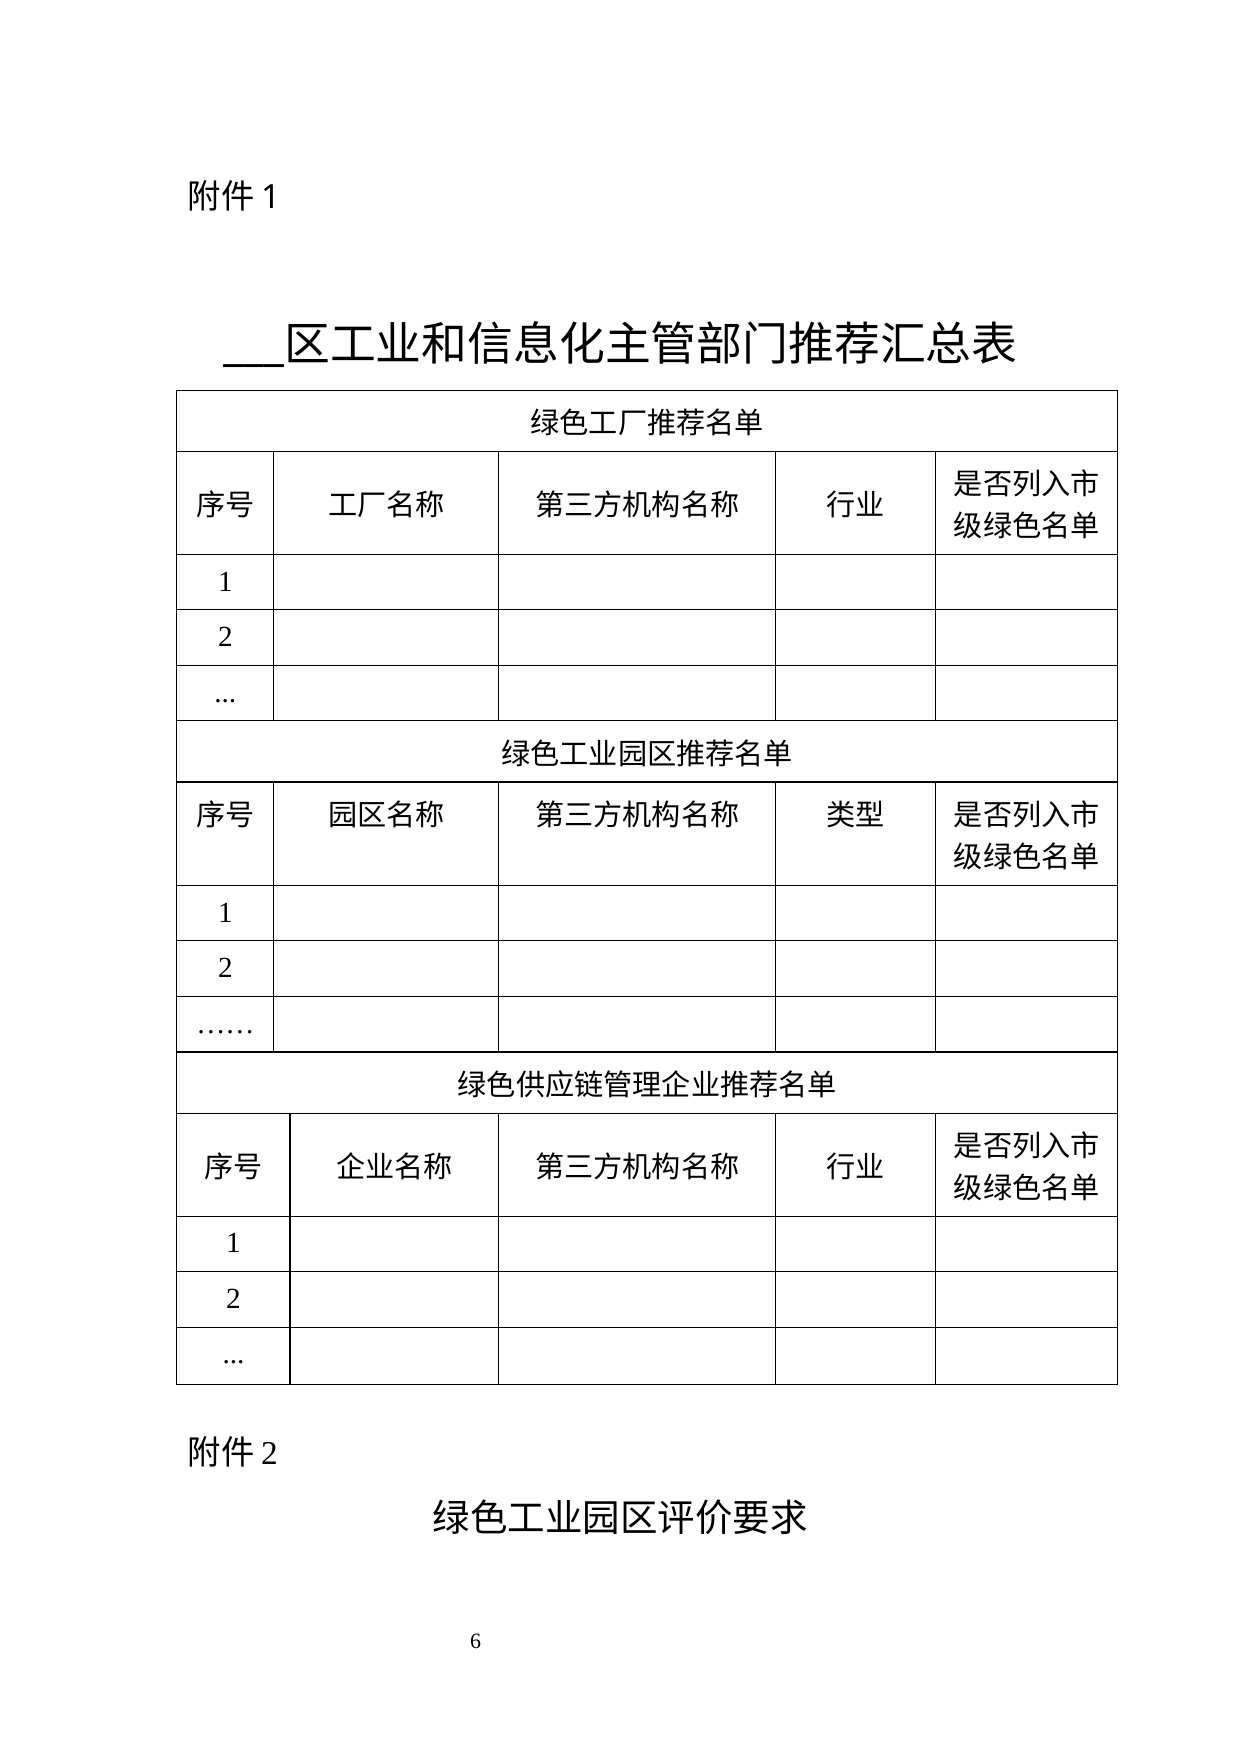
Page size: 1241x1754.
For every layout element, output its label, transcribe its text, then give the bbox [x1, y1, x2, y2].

table_cell [776, 1217, 935, 1271]
table_cell [499, 1272, 775, 1327]
table_cell 2 [177, 610, 273, 665]
table_cell 是否列入市级绿色名单 [936, 1114, 1117, 1216]
table_cell 第三方机构名称 [499, 1114, 775, 1216]
table_cell [499, 886, 775, 940]
table_cell [291, 1217, 498, 1271]
table_cell 序号 [177, 1114, 289, 1216]
text 附件2 [187, 1417, 1053, 1482]
table_header 绿色工厂推荐名单 [177, 391, 1117, 451]
table_cell [776, 1328, 935, 1384]
table_cell 绿色供应链管理企业推荐名单 [177, 1053, 1117, 1112]
table_cell [936, 666, 1117, 720]
table_cell [936, 886, 1117, 940]
table_cell [936, 1272, 1117, 1327]
table_cell 类型 [776, 783, 935, 885]
table_cell 是否列入市级绿色名单 [936, 783, 1117, 885]
table_cell [936, 997, 1117, 1051]
table_cell [499, 1217, 775, 1271]
text ___区工业和信息化主管部门推荐汇总表 [187, 292, 1053, 389]
table_cell [776, 555, 935, 609]
table_cell 第三方机构名称 [499, 452, 775, 554]
table_cell [499, 555, 775, 609]
table_cell [274, 666, 498, 720]
table_cell 行业 [776, 1114, 935, 1216]
table_cell [936, 941, 1117, 996]
table_cell 园区名称 [274, 783, 498, 885]
table_cell 工厂名称 [274, 452, 498, 554]
table_cell 企业名称 [291, 1114, 498, 1216]
table_cell 1 [177, 555, 273, 609]
table_cell ... [177, 1328, 289, 1384]
table_cell [776, 666, 935, 720]
text 附件1 [187, 162, 1053, 227]
table_cell 1 [177, 1217, 289, 1271]
table_cell [499, 610, 775, 665]
table_cell [291, 1272, 498, 1327]
table_cell [776, 1272, 935, 1327]
table_cell [499, 666, 775, 720]
table_cell …… [177, 997, 273, 1051]
table_cell 第三方机构名称 [499, 783, 775, 885]
table_cell 绿色工业园区推荐名单 [177, 721, 1117, 781]
table_cell 序号 [177, 783, 273, 885]
table_cell [776, 997, 935, 1051]
table_cell [274, 555, 498, 609]
table_cell [274, 886, 498, 940]
table_cell [936, 1328, 1117, 1384]
table_cell 序号 [177, 452, 273, 554]
table_cell [936, 555, 1117, 609]
table_cell [936, 610, 1117, 665]
table_cell 2 [177, 941, 273, 996]
table_cell 1 [177, 886, 273, 940]
table_cell [776, 941, 935, 996]
table_cell [499, 997, 775, 1051]
table_cell [499, 941, 775, 996]
table_cell [499, 1328, 775, 1384]
table_cell [936, 1217, 1117, 1271]
table_cell [776, 610, 935, 665]
table_cell [274, 941, 498, 996]
table_cell 是否列入市级绿色名单 [936, 452, 1117, 554]
text 绿色工业园区评价要求 [187, 1482, 1053, 1547]
table_cell [776, 886, 935, 940]
table_cell [274, 610, 498, 665]
table_cell ... [177, 666, 273, 720]
table_cell [274, 997, 498, 1051]
table_cell 2 [177, 1272, 289, 1327]
table_cell [291, 1328, 498, 1384]
table_cell 行业 [776, 452, 935, 554]
